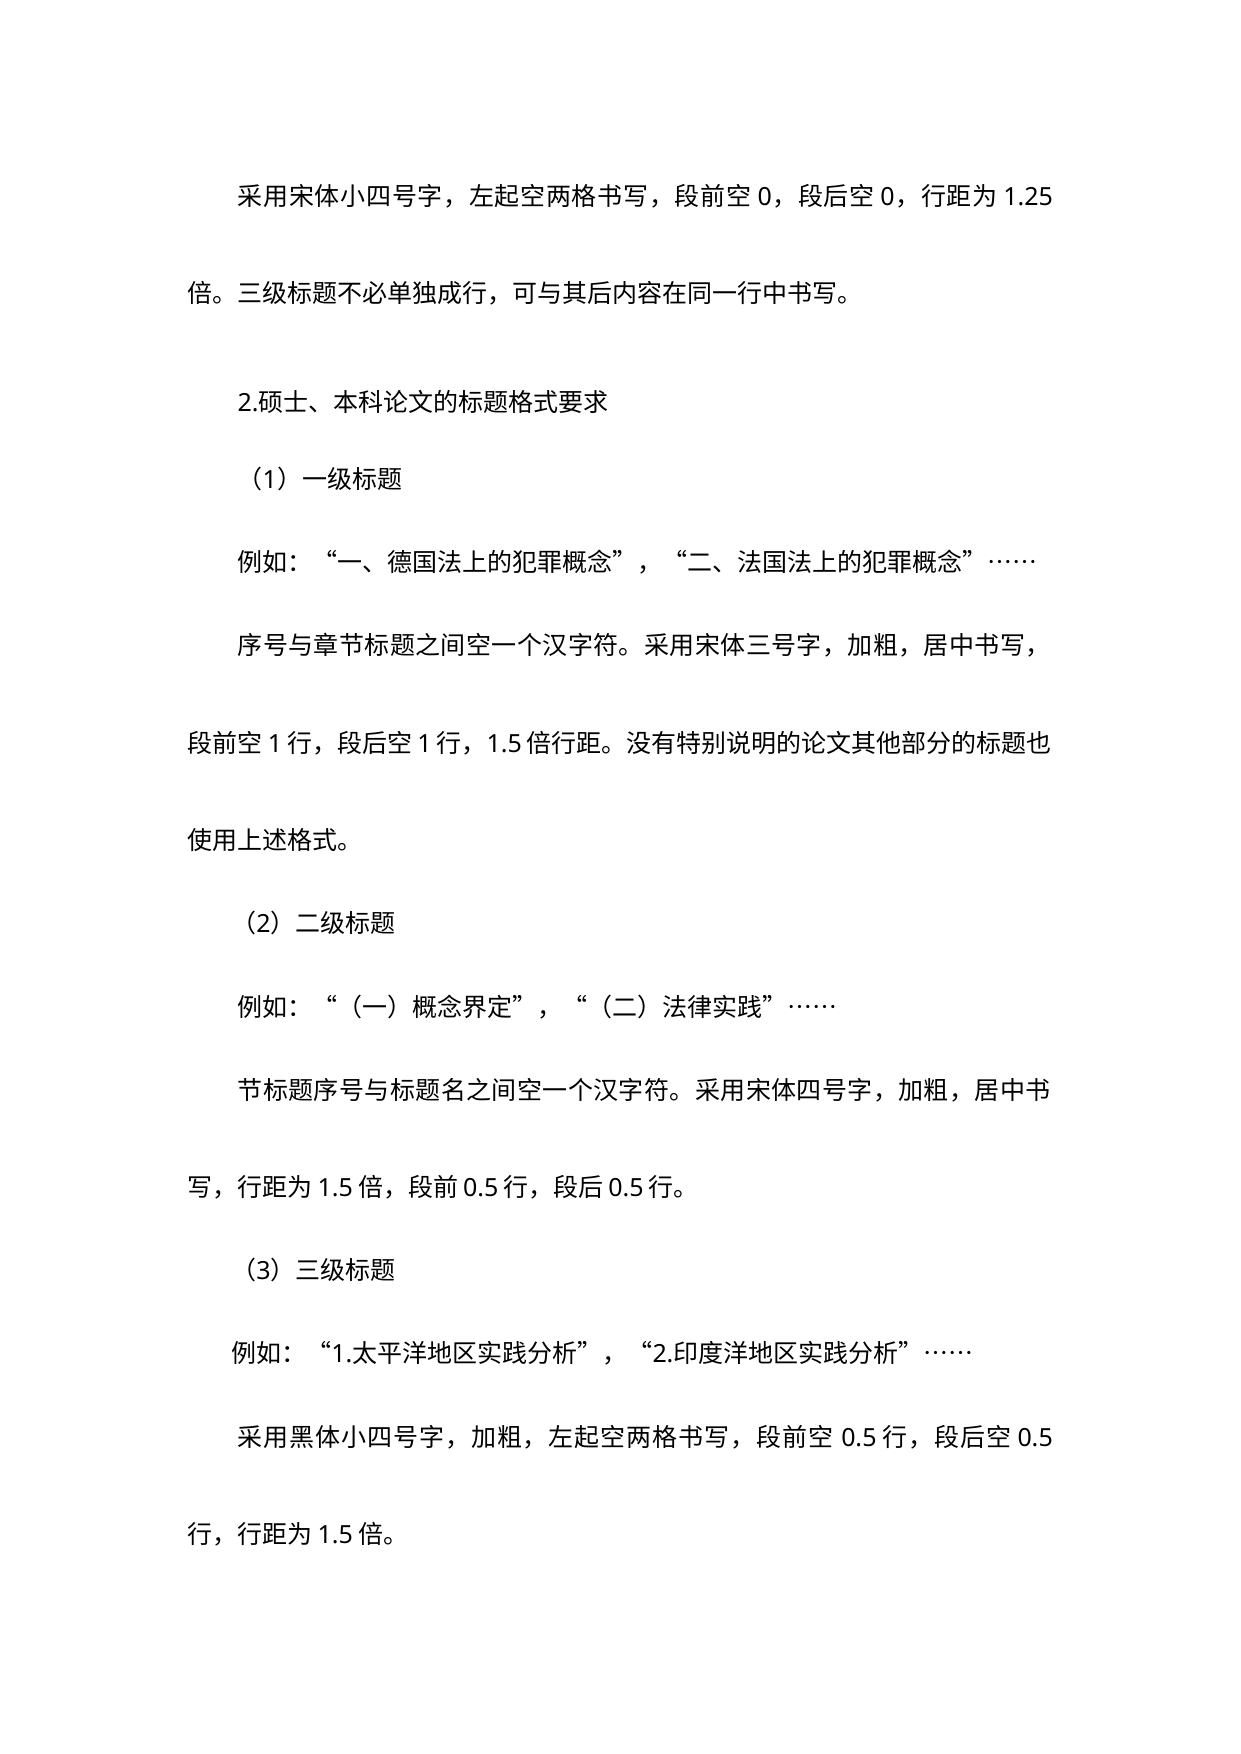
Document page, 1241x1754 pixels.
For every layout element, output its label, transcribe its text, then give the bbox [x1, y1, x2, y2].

text （2）二级标题 [187, 889, 1053, 954]
text 节标题序号与标题名之间空一个汉字符。采用宋体四号字，加粗，居中书写，行距为1.5倍，段前0.5行，段后0.5行。 [187, 1056, 1053, 1218]
text 例如：“（一）概念界定”，“（二）法律实践”…… [187, 973, 1053, 1038]
text （3）三级标题 [187, 1236, 1053, 1301]
text 例如：“一、德国法上的犯罪概念”，“二、法国法上的犯罪概念”…… [187, 528, 1053, 593]
text 例如：“1.太平洋地区实践分析”，“2.印度洋地区实践分析”…… [187, 1319, 1053, 1384]
text 采用宋体小四号字，左起空两格书写，段前空0，段后空0，行距为1.25倍。三级标题不必单独成行，可与其后内容在同一行中书写。 [187, 162, 1053, 324]
text 序号与章节标题之间空一个汉字符。采用宋体三号字，加粗，居中书写，段前空1行，段后空1行，1.5倍行距。没有特别说明的论文其他部分的标题也使用上述格式。 [187, 611, 1053, 871]
text 2.硕士、本科论文的标题格式要求 [187, 368, 1053, 433]
text 采用黑体小四号字，加粗，左起空两格书写，段前空0.5行，段后空0.5行，行距为1.5倍。 [187, 1403, 1053, 1565]
text （1）一级标题 [187, 445, 1053, 510]
